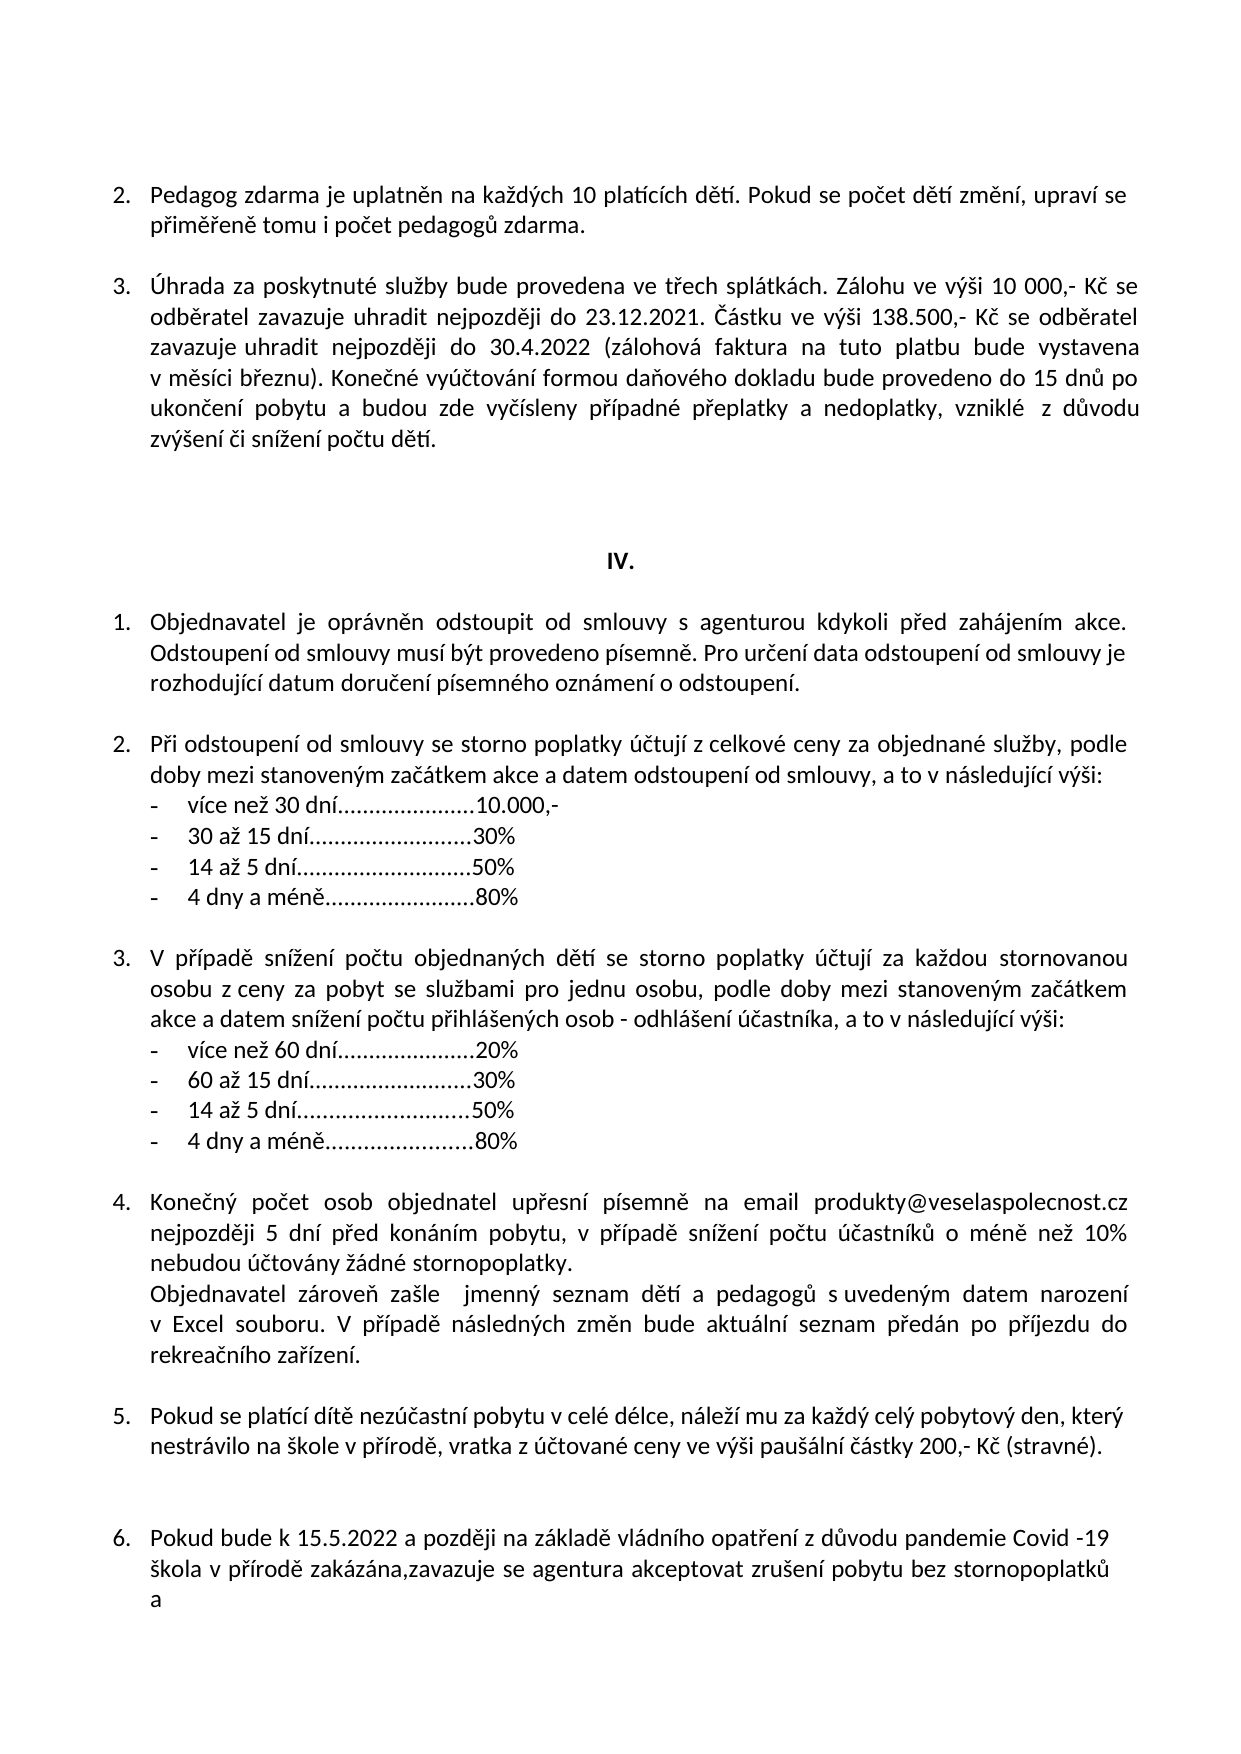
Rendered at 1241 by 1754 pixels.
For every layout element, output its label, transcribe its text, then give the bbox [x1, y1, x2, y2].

list více než 60 dní 20% [150, 1034, 1151, 1064]
text - 14 až 5 dní 50% [150, 851, 1151, 881]
text - 14 až 5 dní 50% [150, 1095, 1151, 1125]
text Objednavatel zároveň zašle jmenný seznam dětí a pedagogů s uvedeným datem narození v Excel souboru. V případě následných změn bude aktuální seznam předán po příjezdu do rekreačního zařízení. [150, 1278, 1128, 1369]
list Při odstoupení od smlouvy se storno poplatky účtují z celkové ceny za objednané služby, podle doby mezi stanoveným začátkem akce a datem odstoupení od smlouvy, a to v následující výši: [112, 728, 1128, 789]
list Konečný počet osob objednatel upřesní písemně na email produkty@veselaspolecnost.cz nejpozději 5 dní před konáním pobytu, v případě snížení počtu účastníků o méně než 10% nebudou účtovány žádné stornopoplatky. [112, 1186, 1128, 1278]
text - 30 až 15 dní 30% [150, 820, 1151, 851]
list 4 dny a méně 80% [150, 881, 1151, 912]
text - více než 30 dní 10.000,- [150, 789, 1151, 820]
list Pokud bude k 15.5.2022 a později na základě vládního opatření z důvodu pandemie Covid -19 škola v přírodě zakázána,zavazuje se agentura akceptovat zrušení pobytu bez stornopoplatků a [112, 1522, 1111, 1614]
list Pedagog zdarma je uplatněn na každých 10 platících dětí. Pokud se počet dětí změní, upraví se přiměřeně tomu i počet pedagogů zdarma. [112, 179, 1128, 240]
list V případě snížení počtu objednaných dětí se storno poplatky účtují za každou stornovanou osobu z ceny za pobyt se službami pro jednu osobu, podle doby mezi stanoveným začátkem akce a datem snížení počtu přihlášených osob - odhlášení účastníka, a to v následující výši: [112, 942, 1128, 1034]
list Objednavatel je oprávněn odstoupit od smlouvy s agenturou kdykoli před zahájením akce. Odstoupení od smlouvy musí být provedeno písemně. Pro určení data odstoupení od smlouvy je rozhodující datum doručení písemného oznámení o odstoupení. [112, 607, 1127, 698]
list Pokud se platící dítě nezúčastní pobytu v celé délce, náleží mu za každý celý pobytový den, který nestrávilo na škole v přírodě, vratka z účtované ceny ve výši paušální částky 200,- Kč (stravné). [112, 1400, 1125, 1461]
subtitle IV. [538, 545, 703, 576]
list 4 dny a méně 80% [150, 1125, 1151, 1156]
text - 60 až 15 dní 30% [150, 1064, 1151, 1095]
list Úhrada za poskytnuté služby bude provedena ve třech splátkách. Zálohu ve výši 10 000,- Kč se odběratel zavazuje uhradit nejpozději do 23.12.2021. Částku ve výši 138.500,- Kč se odběratel zavazuje uhradit nejpozději do 30.4.2022 (zálohová faktura na tuto platbu bude vystavena v měsíci březnu). Konečné vyúčtování formou daňového dokladu bude provedeno do 15 dnů po ukončení pobytu a budou zde vyčísleny případné přeplatky a nedoplatky, vzniklé z důvodu zvýšení či snížení počtu dětí. [112, 270, 1140, 453]
